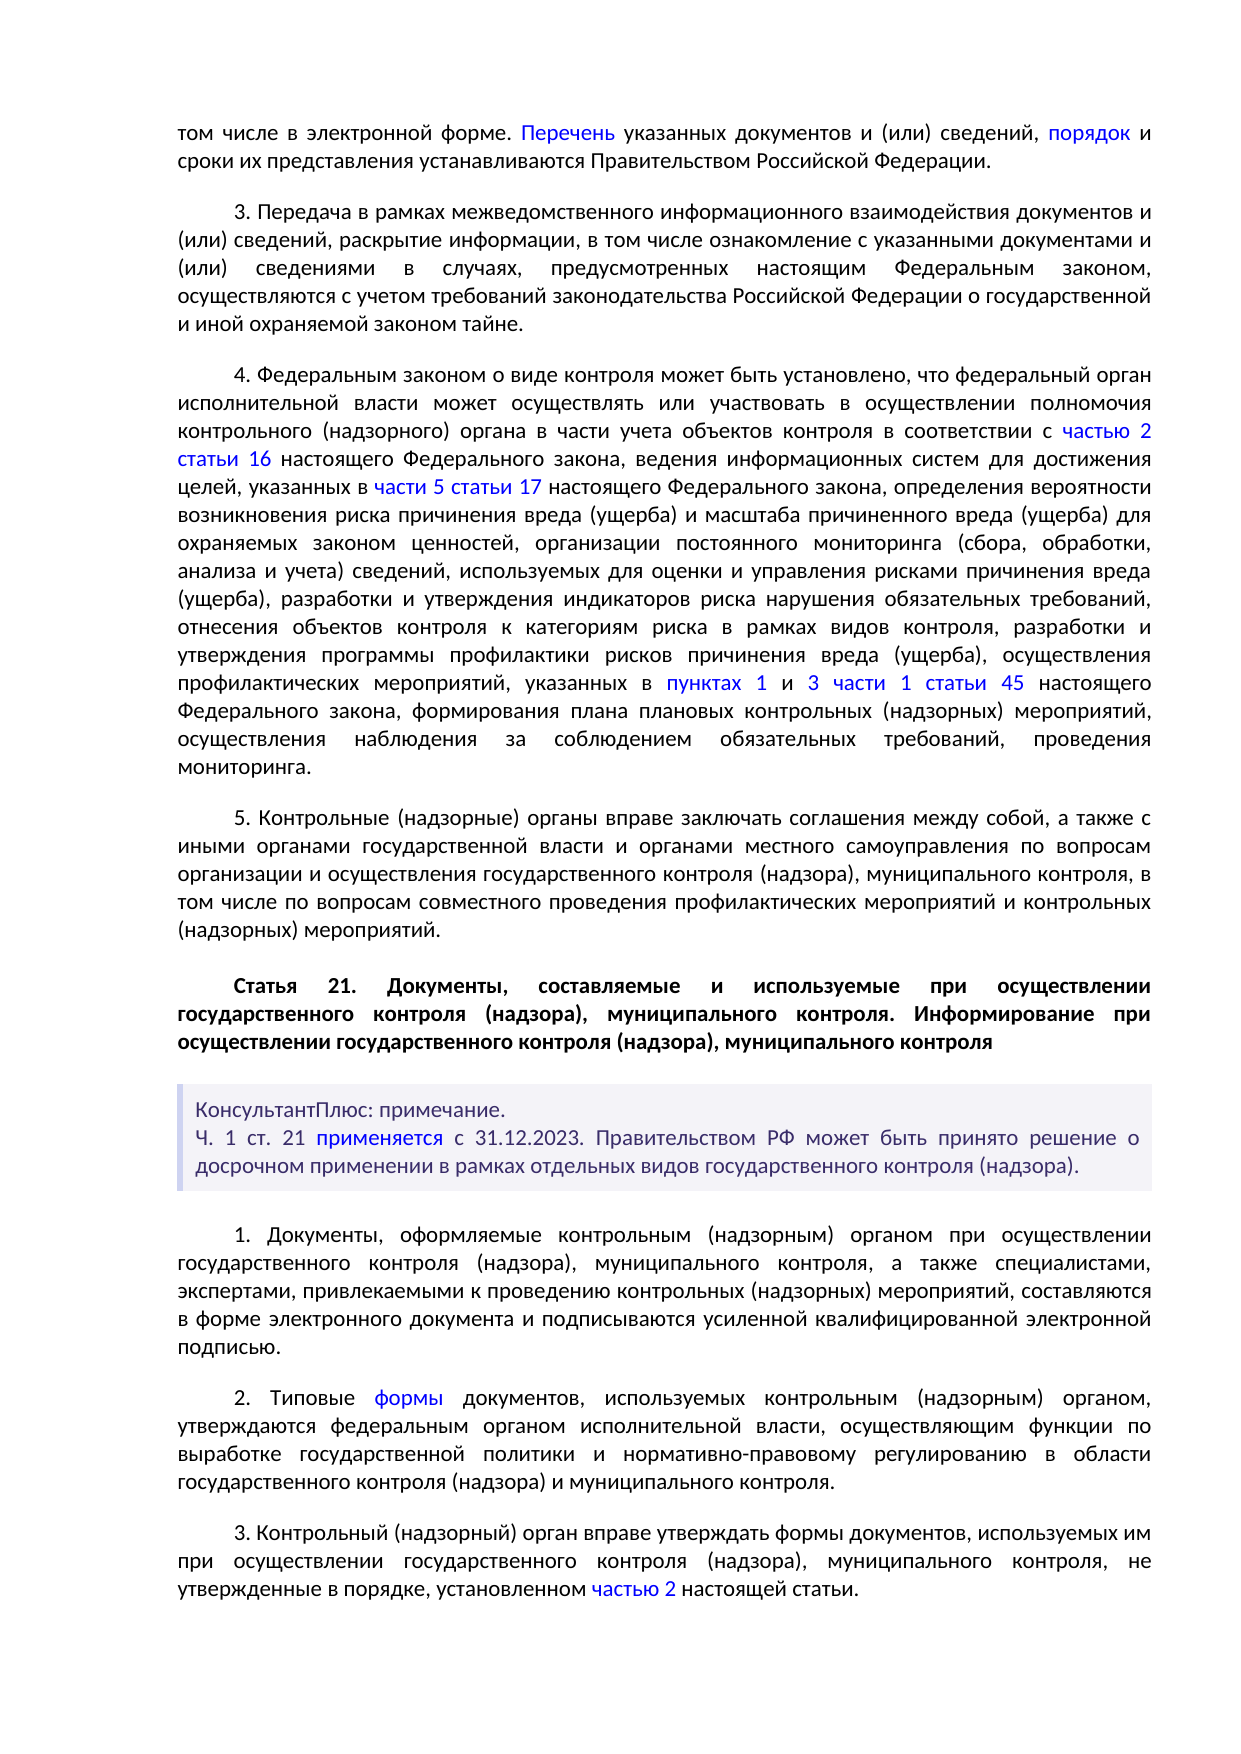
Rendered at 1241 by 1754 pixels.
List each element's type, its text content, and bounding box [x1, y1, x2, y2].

title Статья 21. Документы, составляемые и используемые при осуществлении государственного контроля (надзора), муниципального контроля. Информирование при осуществлении государственного контроля (надзора), муниципального контроля [177, 971, 1152, 1056]
text 5. Контрольные (надзорные) органы вправе заключать соглашения между собой, а также с иными органами государственной власти и органами местного самоуправления по вопросам организации и осуществления государственного контроля (надзора), муниципального контроля, в том числе по вопросам совместного проведения профилактических мероприятий и контрольных (надзорных) мероприятий. [177, 803, 1152, 943]
table_header [177, 1084, 183, 1191]
text 2. Типовые формы документов, используемых контрольным (надзорным) органом, утверждаются федеральным органом исполнительной власти, осуществляющим функции по выработке государственной политики и нормативно-правовому регулированию в области государственного контроля (надзора) и муниципального контроля. [177, 1383, 1152, 1495]
table_header КонсультантПлюс: примечание. Ч. 1 ст. 21 применяется с 31.12.2023. Правительством РФ может быть принято решение о досрочном применении в рамках отдельных видов государственного контроля (надзора). [195, 1084, 1140, 1191]
table_header [1140, 1084, 1152, 1191]
text 3. Контрольный (надзорный) орган вправе утверждать формы документов, используемых им при осуществлении государственного контроля (надзора), муниципального контроля, не утвержденные в порядке, установленном частью 2 настоящей статьи. [177, 1518, 1152, 1602]
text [177, 118, 1152, 174]
text 1. Документы, оформляемые контрольным (надзорным) органом при осуществлении государственного контроля (надзора), муниципального контроля, а также специалистами, экспертами, привлекаемыми к проведению контрольных (надзорных) мероприятий, составляются в форме электронного документа и подписываются усиленной квалифицированной электронной подписью. [177, 1220, 1152, 1360]
table_header [183, 1084, 195, 1191]
text 4. Федеральным законом о виде контроля может быть установлено, что федеральный орган исполнительной власти может осуществлять или участвовать в осуществлении полномочия контрольного (надзорного) органа в части учета объектов контроля в соответствии с частью 2 статьи 16 настоящего Федерального закона, ведения информационных систем для достижения целей, указанных в части 5 статьи 17 настоящего Федерального закона, определения вероятности возникновения риска причинения вреда (ущерба) и масштаба причиненного вреда (ущерба) для охраняемых законом ценностей, организации постоянного мониторинга (сбора, обработки, анализа и учета) сведений, используемых для оценки и управления рисками причинения вреда (ущерба), разработки и утверждения индикаторов риска нарушения обязательных требований, отнесения объектов контроля к категориям риска в рамках видов контроля, разработки и утверждения программы профилактики рисков причинения вреда (ущерба), осуществления профилактических мероприятий, указанных в пунктах 1 и 3 части 1 статьи 45 настоящего Федерального закона, формирования плана плановых контрольных (надзорных) мероприятий, осуществления наблюдения за соблюдением обязательных требований, проведения мониторинга. [177, 360, 1152, 780]
text 3. Передача в рамках межведомственного информационного взаимодействия документов и (или) сведений, раскрытие информации, в том числе ознакомление с указанными документами и (или) сведениями в случаях, предусмотренных настоящим Федеральным законом, осуществляются с учетом требований законодательства Российской Федерации о государственной и иной охраняемой законом тайне. [177, 197, 1152, 337]
